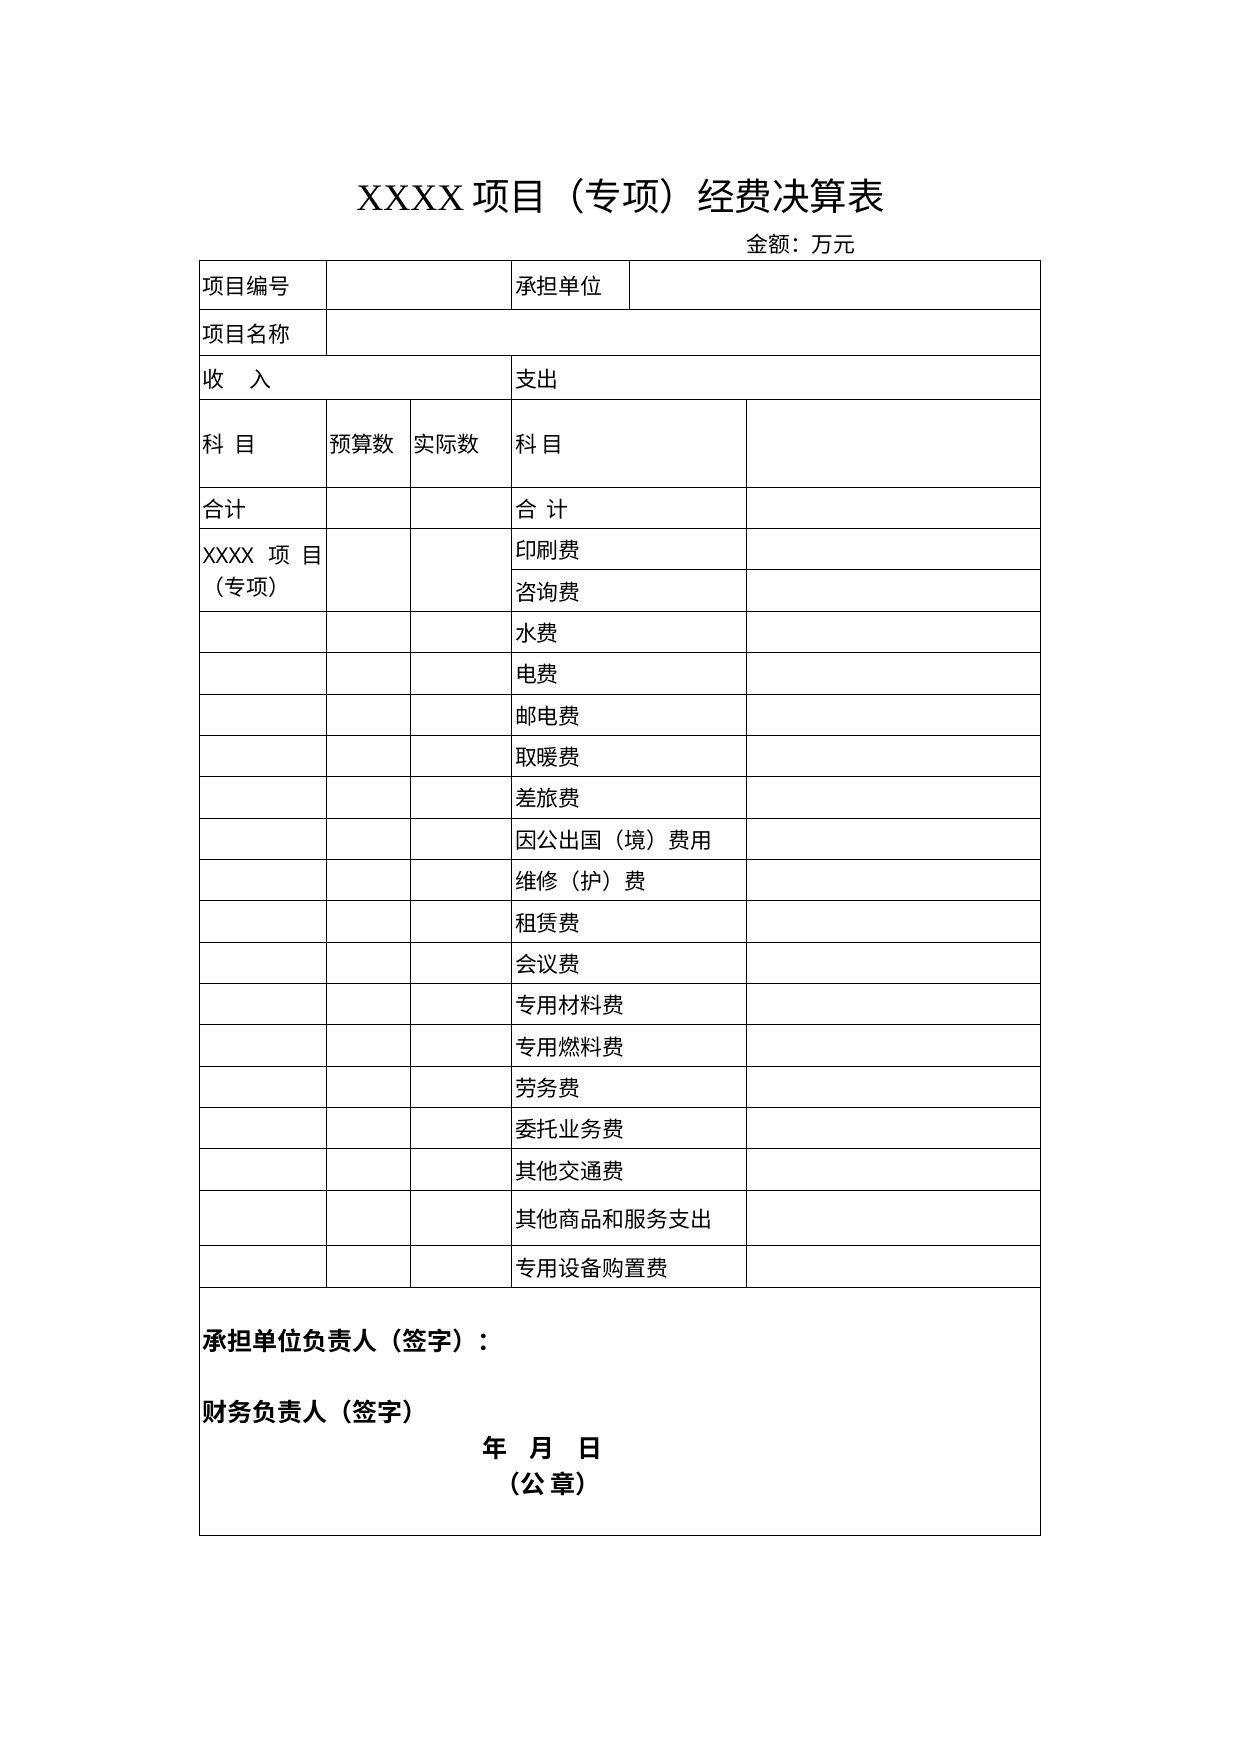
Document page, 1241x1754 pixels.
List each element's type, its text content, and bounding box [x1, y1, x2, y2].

table_cell [411, 529, 511, 611]
table_cell 科 目 [512, 400, 746, 487]
table_cell [200, 736, 326, 776]
table_cell [747, 612, 1040, 652]
table_header 项目编号 [200, 261, 326, 309]
table_cell 取暖费 [512, 736, 746, 776]
table_cell [411, 777, 511, 817]
table_cell [411, 612, 511, 652]
table_cell [327, 529, 410, 611]
text XXXX项目（专项）经费决算表 [187, 162, 1053, 227]
table_cell [411, 653, 511, 693]
table_cell [747, 400, 1040, 487]
table_cell 印刷费 [512, 529, 746, 569]
table_cell 咨询费 [512, 570, 746, 611]
table_cell [411, 1246, 511, 1287]
table_cell [747, 860, 1040, 900]
text 金额：万元 [187, 227, 1053, 259]
table_cell [200, 1067, 326, 1107]
table_cell [200, 777, 326, 817]
table_cell [327, 736, 410, 776]
table_cell [411, 1067, 511, 1107]
table_cell [200, 612, 326, 652]
table_cell [411, 901, 511, 942]
table_cell 科 目 [200, 400, 326, 487]
table_cell [747, 777, 1040, 817]
table_cell [327, 488, 410, 528]
table_cell [200, 1108, 326, 1148]
table_cell 合 计 [512, 488, 746, 528]
table_cell [327, 695, 410, 735]
table_cell [747, 653, 1040, 693]
table_cell [327, 819, 410, 859]
table_cell [747, 1246, 1040, 1287]
table_cell [200, 695, 326, 735]
table_cell 收 入 [200, 356, 511, 398]
table_cell 项目名称 [200, 310, 326, 355]
table_cell [200, 901, 326, 942]
table_cell [327, 612, 410, 652]
table_cell [411, 1191, 511, 1245]
table_cell [327, 310, 1040, 355]
table_cell [327, 984, 410, 1024]
table_cell [747, 1149, 1040, 1190]
table_cell 专用设备购置费 [512, 1246, 746, 1287]
table_cell 其他交通费 [512, 1149, 746, 1190]
table_cell [747, 488, 1040, 528]
table_header [327, 261, 511, 309]
table_cell [200, 860, 326, 900]
table_cell [200, 653, 326, 693]
table_cell [411, 736, 511, 776]
table_cell [411, 984, 511, 1024]
table_cell 因公出国（境）费用 [512, 819, 746, 859]
table_header [630, 261, 1040, 309]
table_cell [327, 901, 410, 942]
table_cell 支出 [512, 356, 1040, 398]
table_cell 邮电费 [512, 695, 746, 735]
table_cell [747, 1108, 1040, 1148]
table_cell [327, 943, 410, 983]
table_header 承担单位 [512, 261, 629, 309]
table_cell [200, 1246, 326, 1287]
table_cell [200, 1025, 326, 1066]
table_cell [411, 695, 511, 735]
table_cell [200, 984, 326, 1024]
table_cell 预算数 [327, 400, 410, 487]
table_cell 维修（护）费 [512, 860, 746, 900]
table_cell 劳务费 [512, 1067, 746, 1107]
table_cell [411, 860, 511, 900]
table_cell [747, 901, 1040, 942]
table_cell [411, 943, 511, 983]
table_cell [411, 1108, 511, 1148]
table_cell [747, 695, 1040, 735]
table_cell [411, 819, 511, 859]
table_cell [747, 1025, 1040, 1066]
table_cell 专用材料费 [512, 984, 746, 1024]
table_cell [327, 1108, 410, 1148]
table_cell [747, 736, 1040, 776]
table_cell 实际数 [411, 400, 511, 487]
table_cell XXXX项目（专项） [200, 529, 326, 611]
table_cell [411, 1149, 511, 1190]
table_cell [327, 860, 410, 900]
table_cell [747, 984, 1040, 1024]
table_cell [200, 943, 326, 983]
table_cell 租赁费 [512, 901, 746, 942]
table_cell [327, 1149, 410, 1190]
table_cell [327, 777, 410, 817]
table_cell 差旅费 [512, 777, 746, 817]
table_cell [411, 1025, 511, 1066]
table_cell 电费 [512, 653, 746, 693]
table_cell [327, 1191, 410, 1245]
table_cell 合计 [200, 488, 326, 528]
table_cell [200, 819, 326, 859]
table_cell [747, 943, 1040, 983]
table_cell [411, 488, 511, 528]
table_cell [747, 1191, 1040, 1245]
table_cell 委托业务费 [512, 1108, 746, 1148]
table_cell [747, 819, 1040, 859]
table_cell [200, 1191, 326, 1245]
table_cell [747, 529, 1040, 569]
table_cell [200, 1149, 326, 1190]
table_cell 会议费 [512, 943, 746, 983]
table_cell [747, 570, 1040, 611]
table_cell [327, 1025, 410, 1066]
table_cell [327, 1246, 410, 1287]
table_cell 专用燃料费 [512, 1025, 746, 1066]
table_cell 承担单位负责人（签字）： 财务负责人（签字） 年 月 日 （公 章） [200, 1288, 1040, 1535]
table_cell [327, 1067, 410, 1107]
table_cell [327, 653, 410, 693]
table_cell 水费 [512, 612, 746, 652]
table_cell [747, 1067, 1040, 1107]
table_cell 其他商品和服务支出 [512, 1191, 746, 1245]
